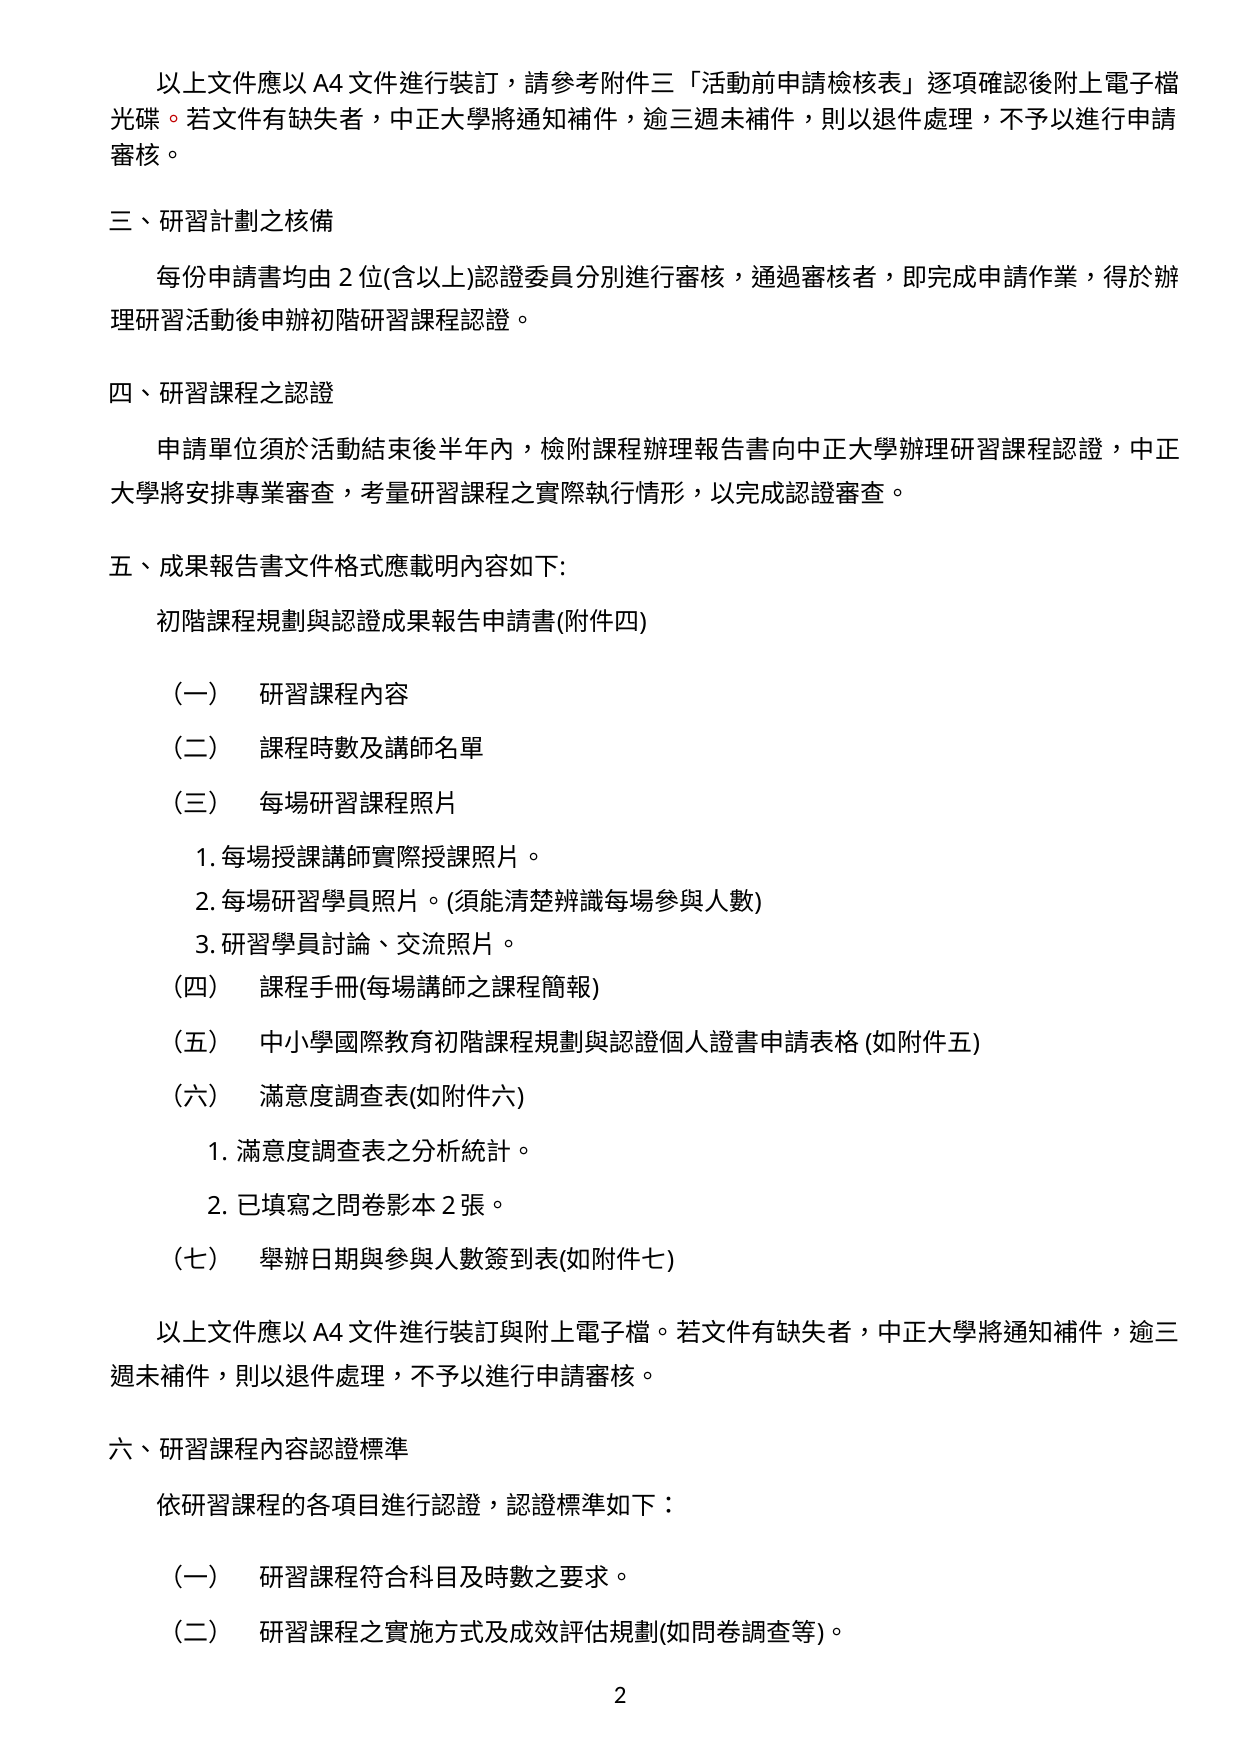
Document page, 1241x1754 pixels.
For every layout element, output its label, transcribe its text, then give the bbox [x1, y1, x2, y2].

list 每場授課講師實際授課照片。 [195, 838, 1181, 874]
list 研習學員討論、交流照片。 [195, 924, 1181, 961]
list 研習課程內容認證標準 [108, 1429, 1181, 1466]
list 每場研習學員照片。(須能清楚辨識每場參與人數) [195, 881, 1181, 917]
text 以上文件應以A4文件進行裝訂，請參考附件三「活動前申請檢核表」逐項確認後附上電子檔光碟。若文件有缺失者，中正大學將通知補件，逾三週未補件，則以退件處理，不予以進行申請審核。 [110, 63, 1181, 172]
list 中小學國際教育初階課程規劃與認證個人證書申請表格 (如附件五) [158, 1022, 1181, 1058]
text 以上文件應以A4文件進行裝訂與附上電子檔。若文件有缺失者，中正大學將通知補件，逾三週未補件，則以退件處理，不予以進行申請審核。 [110, 1313, 1181, 1393]
list 課程時數及講師名單 [158, 729, 1181, 765]
list 滿意度調查表(如附件六) [158, 1077, 1181, 1113]
list 研習課程之認證 [108, 373, 1181, 411]
list 每場研習課程照片 [158, 783, 1181, 819]
list 舉辦日期與參與人數簽到表(如附件七) [158, 1240, 1181, 1276]
text 依研習課程的各項目進行認證，認證標準如下： [110, 1485, 1181, 1521]
list 滿意度調查表之分析統計。 [207, 1131, 1181, 1167]
list 研習課程之實施方式及成效評估規劃(如問卷調查等)。 [158, 1612, 1181, 1648]
text 申請單位須於活動結束後半年內，檢附課程辦理報告書向中正大學辦理研習課程認證，中正大學將安排專業審查，考量研習課程之實際執行情形，以完成認證審查。 [110, 429, 1181, 509]
text 初階課程規劃與認證成果報告申請書(附件四) [110, 602, 1181, 638]
list 研習課程符合科目及時數之要求。 [158, 1558, 1181, 1594]
list 研習課程內容 [158, 674, 1181, 711]
list 成果報告書文件格式應載明內容如下: [108, 546, 1181, 583]
list 課程手冊(每場講師之課程簡報) [158, 968, 1181, 1004]
list 研習計劃之核備 [108, 201, 1181, 238]
list 已填寫之問卷影本2張。 [207, 1185, 1181, 1222]
text 每份申請書均由2位(含以上)認證委員分別進行審核，通過審核者，即完成申請作業，得於辦理研習活動後申辦初階研習課程認證。 [110, 257, 1181, 337]
